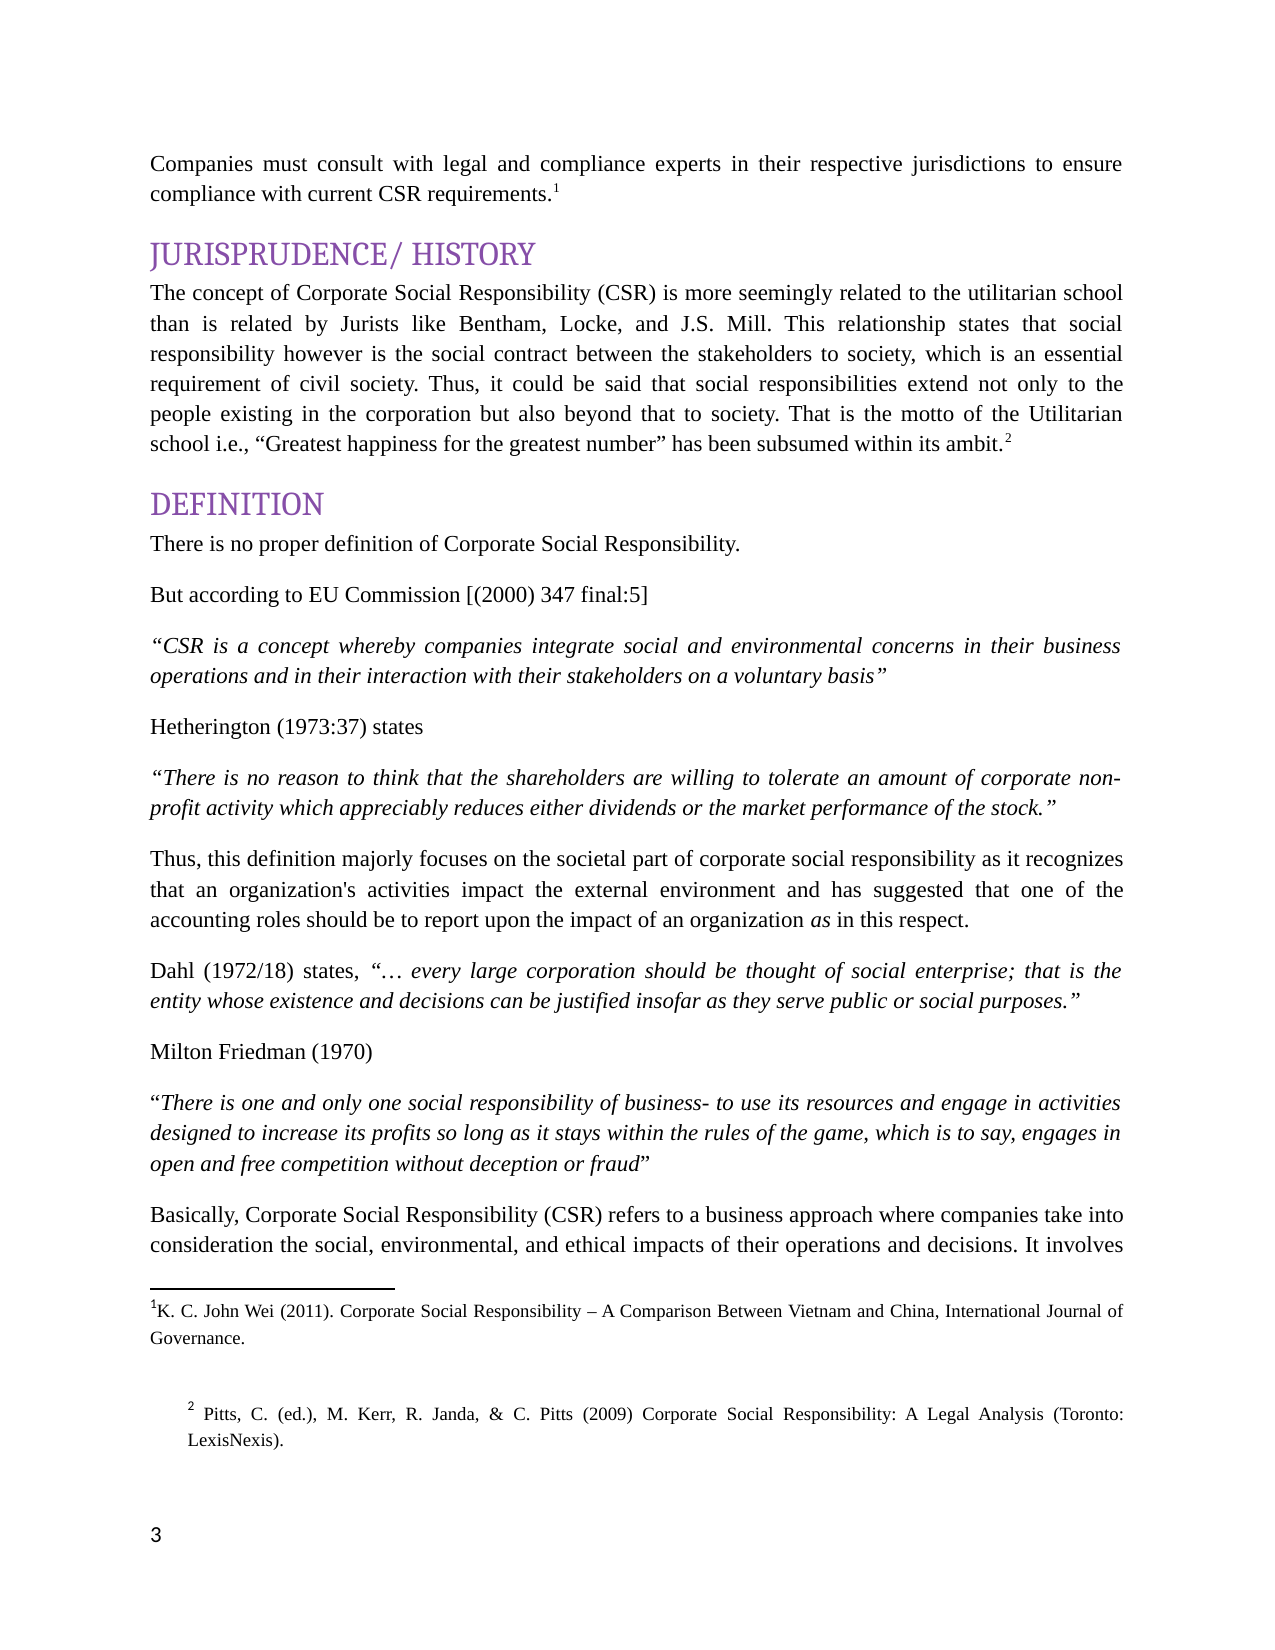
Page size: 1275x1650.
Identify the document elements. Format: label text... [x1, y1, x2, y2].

text Hetherington (1973:37) states [150, 713, 1125, 739]
subtitle JURISPRUDENCE/ HISTORY [150, 235, 1125, 274]
text “There is one and only one social responsibility of business- to use its resources and engage in activities designed to increase its profits so long as it stays within the rules of the game, which is to say, engages in open and free competition without deception or fraud” [150, 1089, 1125, 1176]
text But according to EU Commission [(2000) 347 final:5] [150, 581, 1125, 607]
text Thus, this definition majorly focuses on the societal part of corporate social responsibility as it recognizes that an organization's activities impact the external environment and has suggested that one of the accounting roles should be to report upon the impact of an organization as in this respect. [150, 845, 1125, 932]
text “There is no reason to think that the shareholders are willing to tolerate an amount of corporate non-profit activity which appreciably reduces either dividends or the market performance of the stock.” [150, 764, 1125, 821]
text Milton Friedman (1970) [150, 1038, 1125, 1064]
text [150, 150, 1125, 207]
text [150, 1201, 1125, 1257]
text “CSR is a concept whereby companies integrate social and environmental concerns in their business operations and in their interaction with their stakeholders on a voluntary basis” [150, 632, 1125, 688]
text There is no proper definition of Corporate Social Responsibility. [150, 530, 1125, 556]
text Dahl (1972/18) states, “… every large corporation should be thought of social enterprise; that is the entity whose existence and decisions can be justified insofar as they serve public or social purposes.” [150, 957, 1125, 1013]
subtitle DEFINITION [150, 486, 1125, 524]
text The concept of Corporate Social Responsibility (CSR) is more seemingly related to the utilitarian school than is related by Jurists like Bentham, Locke, and J.S. Mill. This relationship states that social responsibility however is the social contract between the stakeholders to society, which is an essential requirement of civil society. Thus, it could be said that social responsibilities extend not only to the people existing in the corporation but also beyond that to society. That is the motto of the Utilitarian school i.e., “Greatest happiness for the greatest number” has been subsumed within its ambit. [150, 279, 1125, 457]
